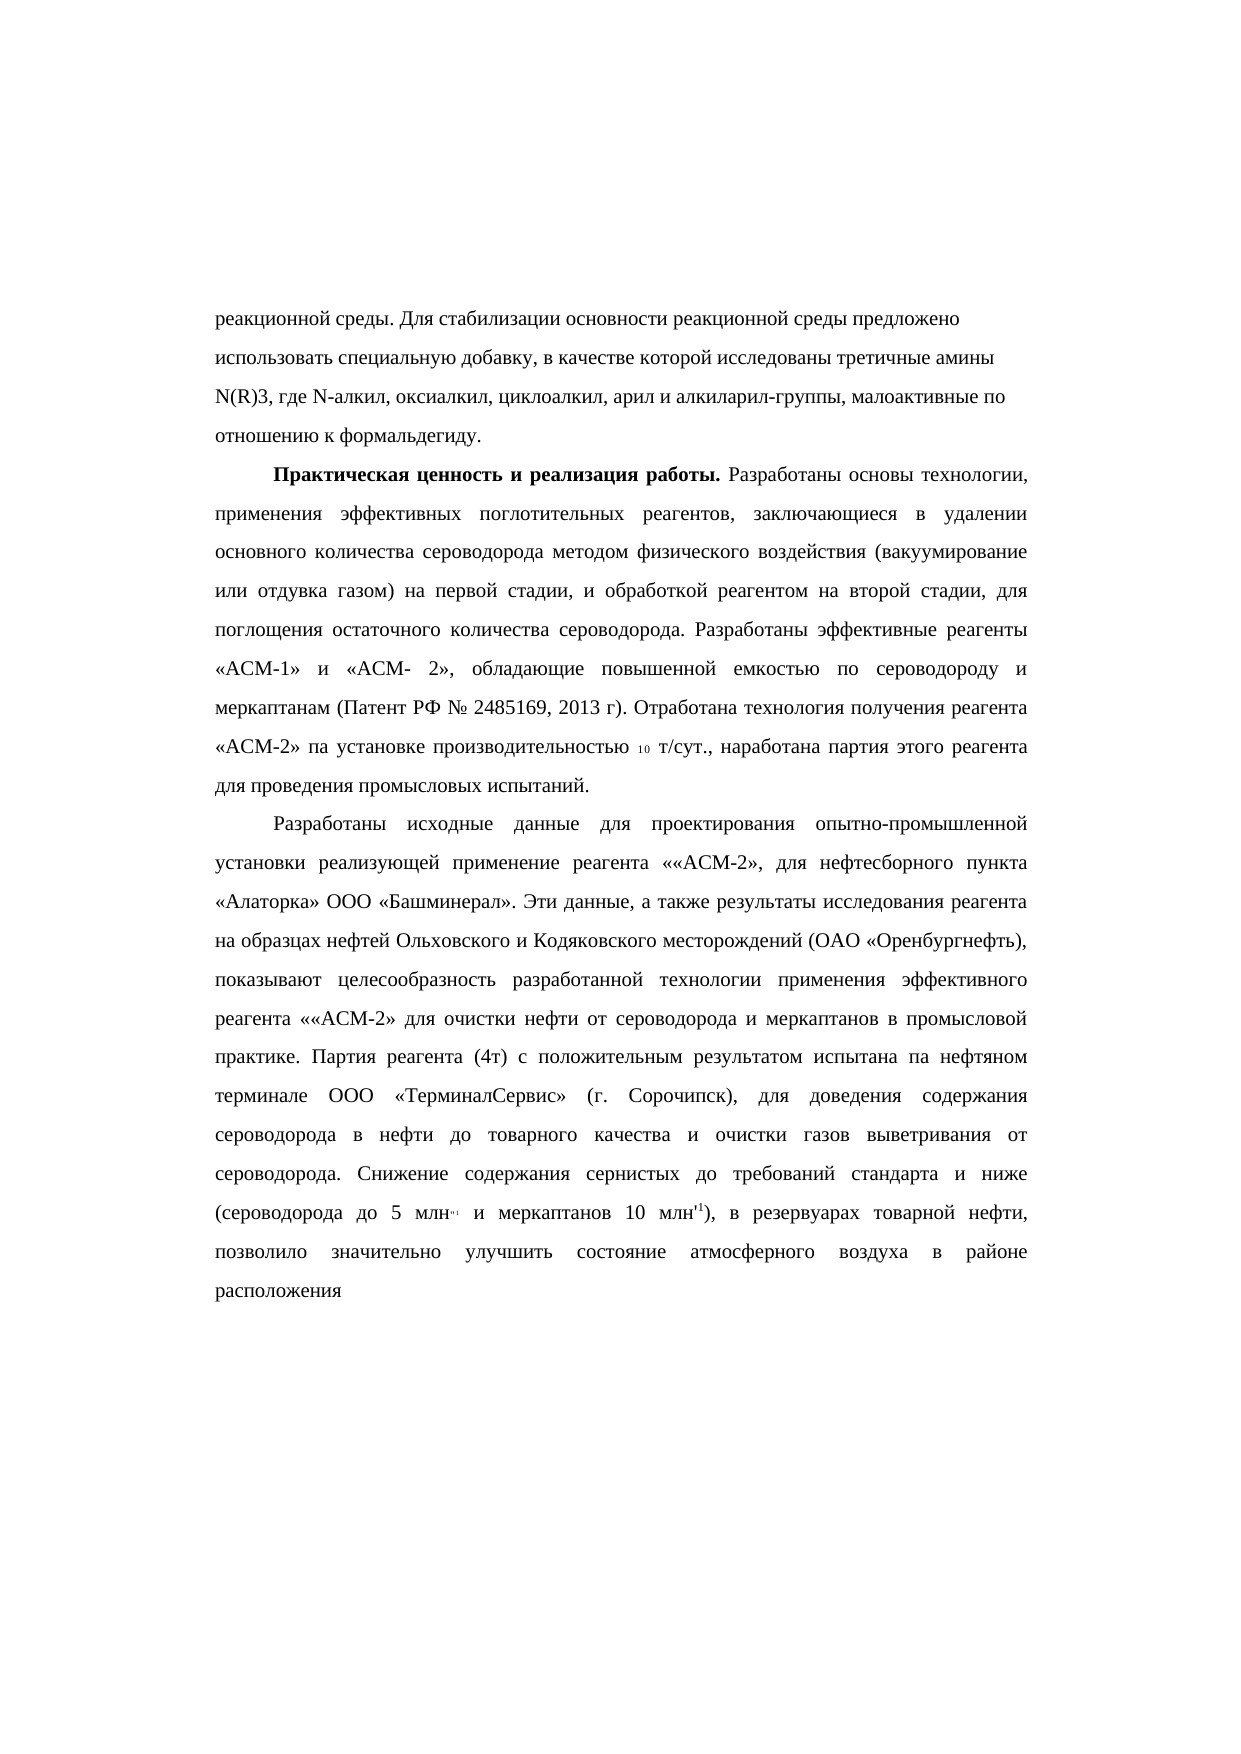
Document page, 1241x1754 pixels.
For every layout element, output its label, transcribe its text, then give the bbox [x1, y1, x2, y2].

text Практическая ценность и реализация работы. Разработаны основы технологии, применения эффективных поглотительных реагентов, заключающиеся в удалении основного количества сероводорода методом физического воздействия (вакуумирование или отдувка газом) на первой стадии, и обработкой реагентом на второй стадии, для поглощения остаточного количества сероводорода. Разработаны эффективные реагенты «АСМ-1» и «АСМ- 2», обладающие повышенной емкостью по сероводороду и меркаптанам (Патент РФ № 2485169, 2013 г). Отработана технология получения реагента «АСМ-2» па установке производительностью 10 т/сут., наработана партия этого реагента для проведения промысловых испытаний. [215, 450, 1028, 800]
text Разработаны исходные данные для проектирования опытно-промышленной установки реализующей применение реагента ««АСМ-2», для нефтесборного пункта «Алаторка» ООО «Башминерал». Эти данные, а также результаты исследования реагента на образцах нефтей Ольховского и Кодяковского месторождений (ОАО «Оренбургнефть), показывают целесообразность разработанной технологии применения эффективного реагента ««АСМ-2» для очистки нефти от сероводорода и меркаптанов в промысловой практике. Партия реагента (4т) с положительным результатом испытана па нефтяном терминале ООО «ТерминалСервис» (г. Сорочипск), для доведения содержания сероводорода в нефти до товарного качества и очистки газов выветривания от сероводорода. Снижение содержания сернистых до требований стандарта и ниже (сероводорода до 5 млн"1 и меркаптанов 10 млн'1), в резервуарах товарной нефти, позволило значительно улучшить состояние атмосферного воздуха в районе расположения [215, 800, 1028, 1305]
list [215, 295, 1028, 450]
